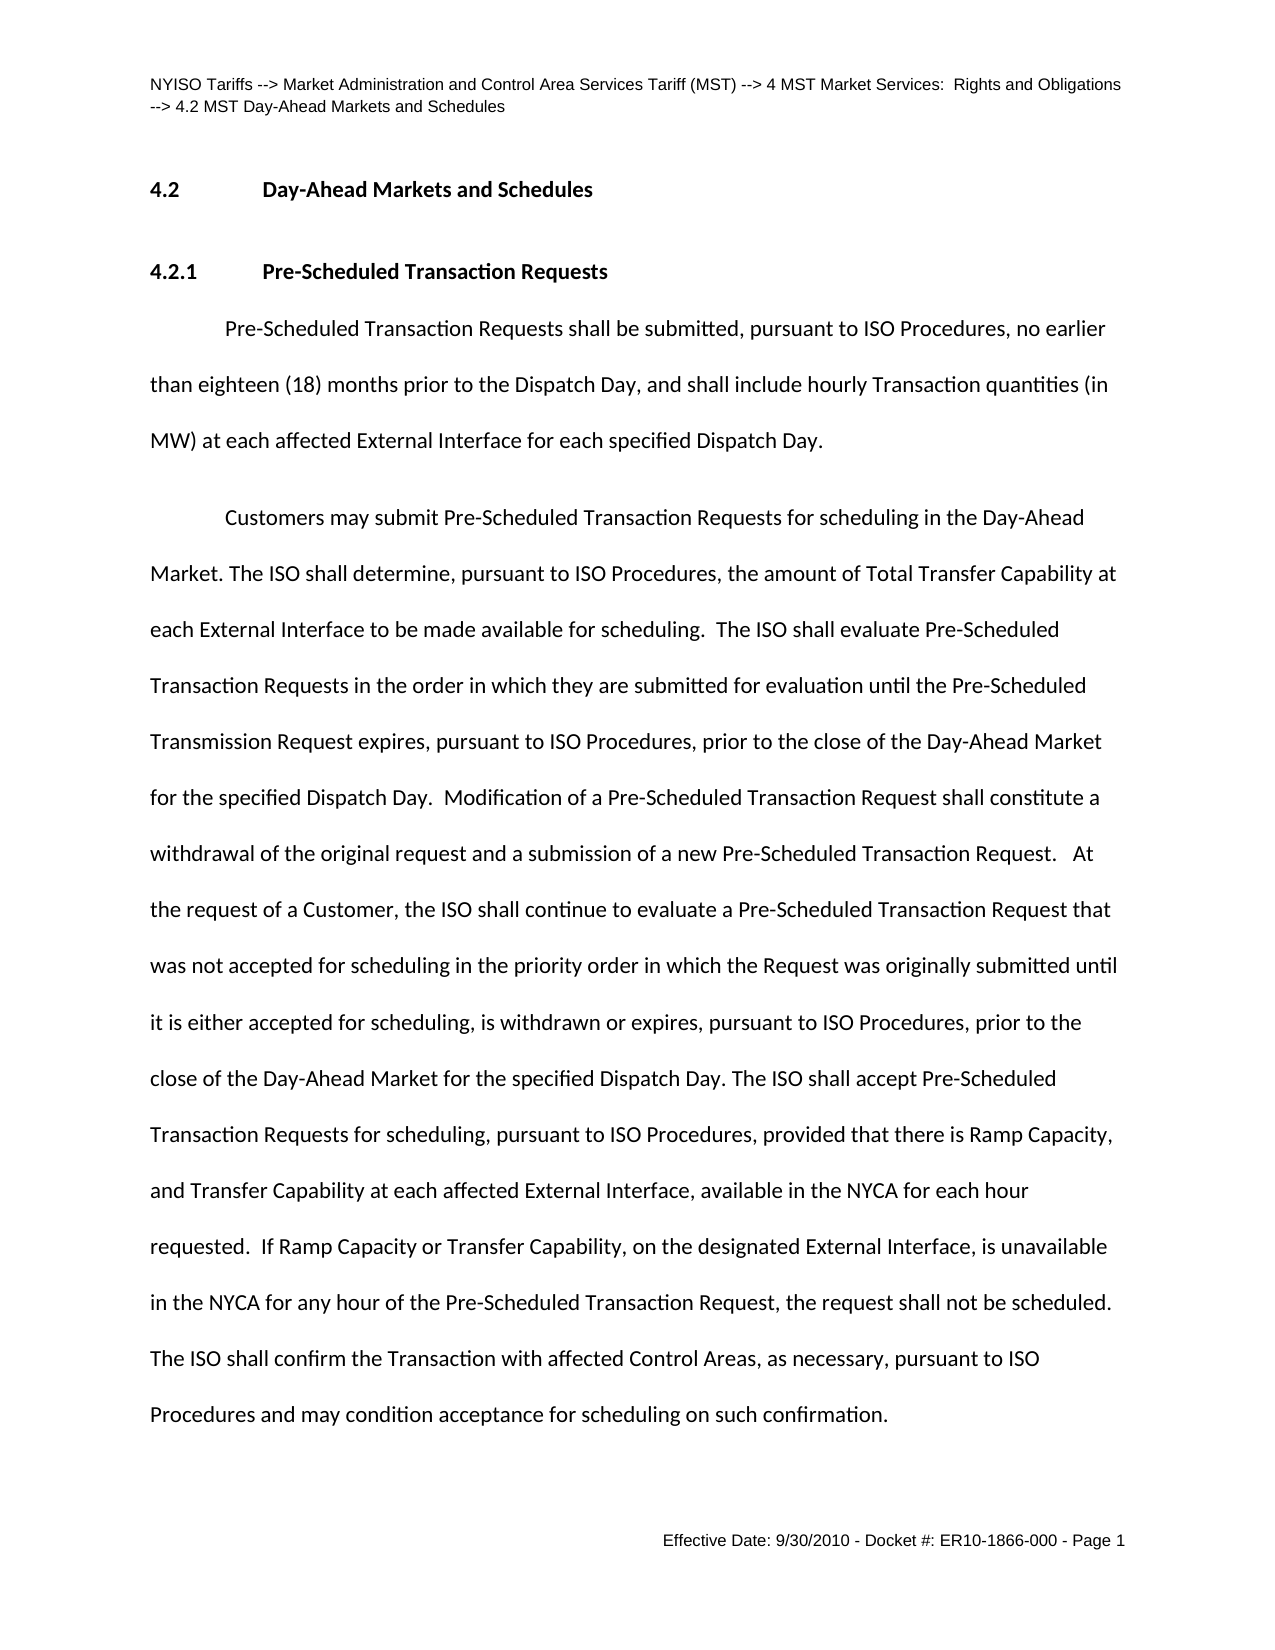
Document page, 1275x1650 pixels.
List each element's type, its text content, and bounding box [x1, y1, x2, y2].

subtitle 4.2 Day-Ahead Markets and Schedules [150, 175, 1123, 203]
text Customers may submit Pre-Scheduled Transaction Requests for scheduling in the Day-Ahead Market. The ISO shall determine, pursuant to ISO Procedures, the amount of Total Transfer Capability at each External Interface to be made available for scheduling. The ISO shall evaluate Pre-Scheduled Transaction Requests in the order in which they are submitted for evaluation until the Pre-Scheduled Transmission Request expires, pursuant to ISO Procedures, prior to the close of the Day-Ahead Market for the specified Dispatch Day. Modification of a Pre-Scheduled Transaction Request shall constitute a withdrawal of the original request and a submission of a new Pre-Scheduled Transaction Request. At the request of a Customer, the ISO shall continue to evaluate a Pre-Scheduled Transaction Request that was not accepted for scheduling in the priority order in which the Request was originally submitted until it is either accepted for scheduling, is withdrawn or expires, pursuant to ISO Procedures, prior to the close of the Day-Ahead Market for the specified Dispatch Day. The ISO shall accept Pre-Scheduled Transaction Requests for scheduling, pursuant to ISO Procedures, provided that there is Ramp Capacity, and Transfer Capability at each affected External Interface, available in the NYCA for each hour requested. If Ramp Capacity or Transfer Capability, on the designated External Interface, is unavailable in the NYCA for any hour of the Pre-Scheduled Transaction Request, the request shall not be scheduled. The ISO shall confirm the Transaction with affected Control Areas, as necessary, pursuant to ISO Procedures and may condition acceptance for scheduling on such confirmation. [150, 503, 1125, 1428]
text Pre-Scheduled Transaction Requests shall be submitted, pursuant to ISO Procedures, no earlier than eighteen (18) months prior to the Dispatch Day, and shall include hourly Transaction quantities (in MW) at each affected External Interface for each specified Dispatch Day. [150, 314, 1125, 454]
subtitle 4.2.1 Pre-Scheduled Transaction Requests [150, 257, 1059, 285]
